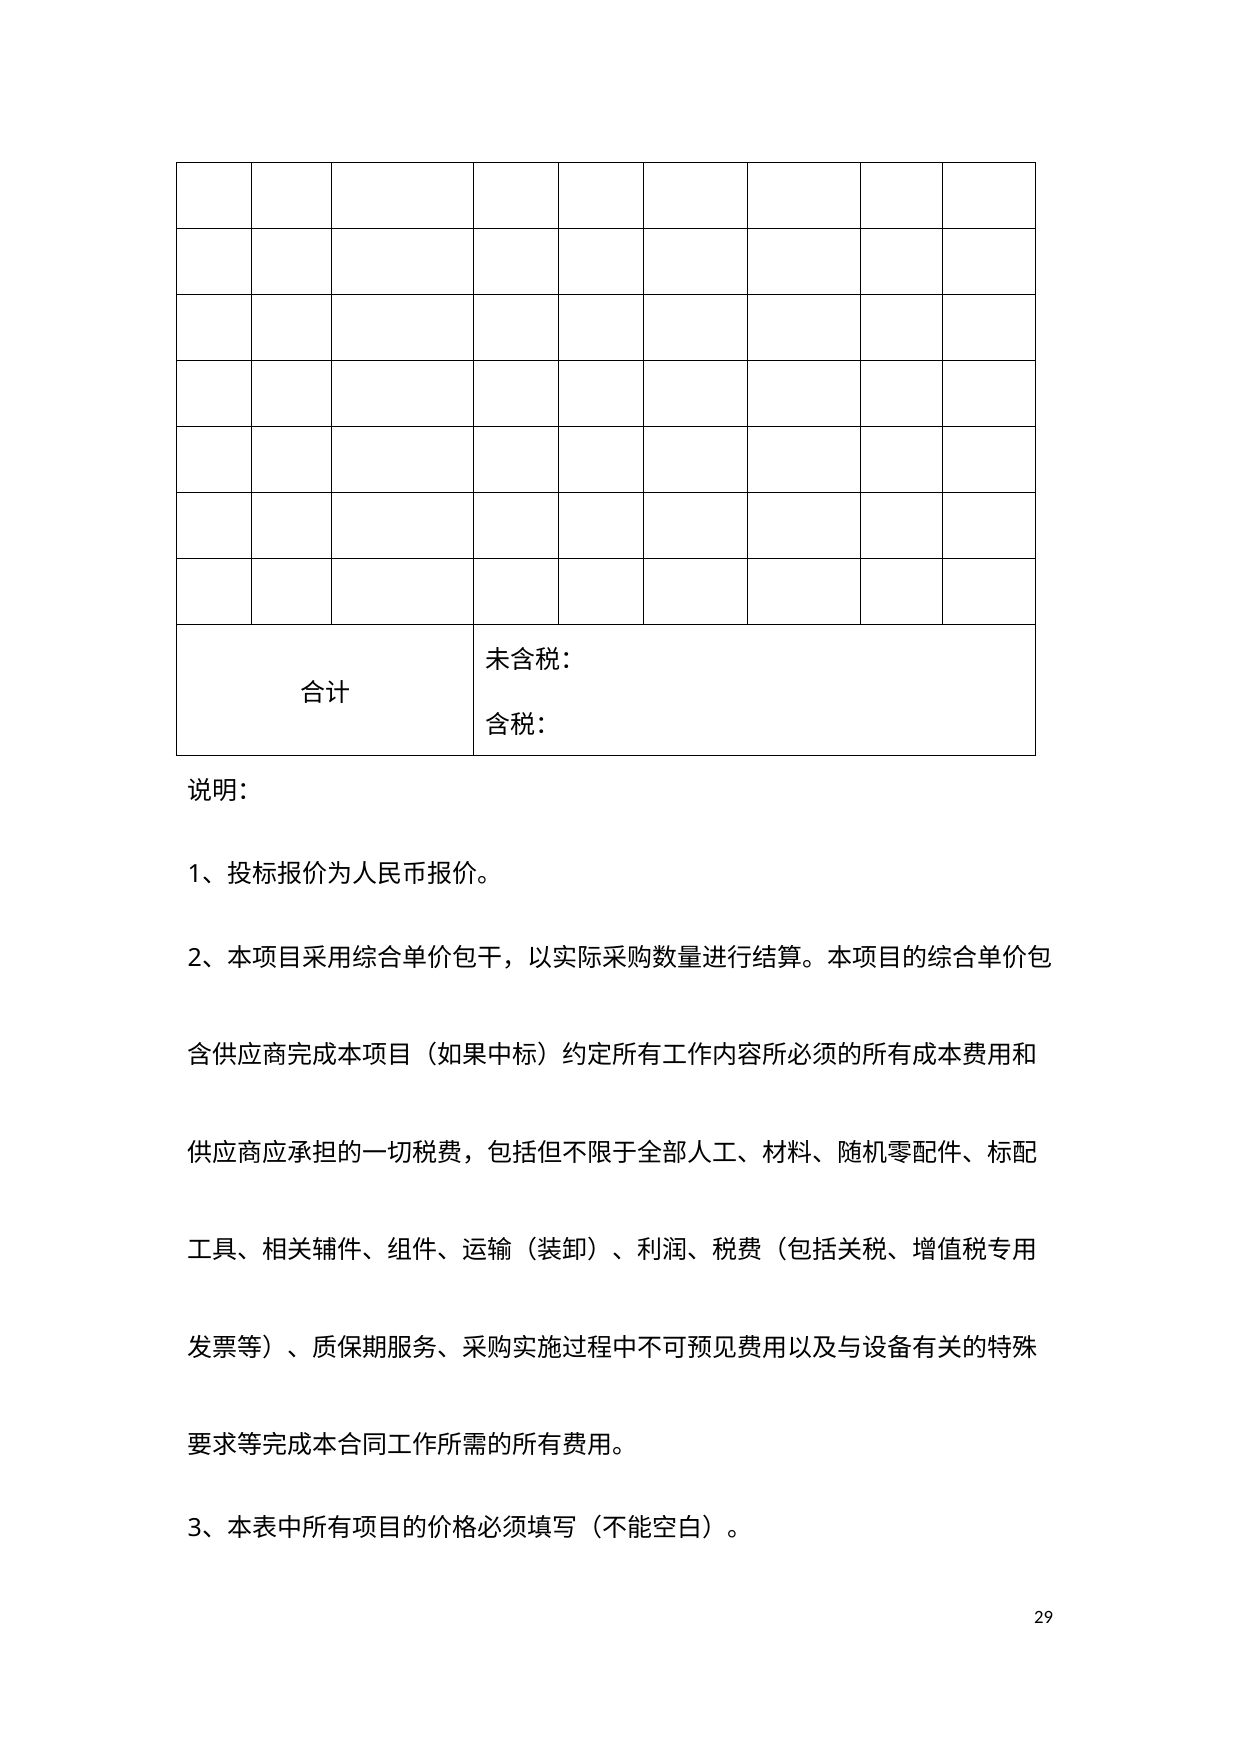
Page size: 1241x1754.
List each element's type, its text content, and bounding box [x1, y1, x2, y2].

table_cell [474, 493, 558, 558]
table_cell [474, 427, 558, 492]
table_cell [748, 493, 860, 558]
table_cell [644, 295, 747, 360]
table_cell [559, 559, 643, 624]
text 说明： [187, 756, 1053, 821]
table_cell [861, 295, 942, 360]
table_cell [943, 295, 1035, 360]
table_cell [943, 163, 1035, 228]
table_cell 未含税： 含税： [474, 625, 1035, 755]
table_cell [861, 229, 942, 294]
table_cell [332, 295, 473, 360]
table_cell [748, 229, 860, 294]
table_cell [474, 559, 558, 624]
table_cell [861, 163, 942, 228]
table_cell [474, 163, 558, 228]
table_cell [748, 361, 860, 426]
table_cell [943, 493, 1035, 558]
list 本项目采用综合单价包干，以实际采购数量进行结算。本项目的综合单价包含供应商完成本项目（如果中标）约定所有工作内容所必须的所有成本费用和供应商应承担的一切税费，包括但不限于全部人工、材料、随机零配件、标配工具、相关辅件、组件、运输（装卸）、利润、税费（包括关税、增值税专用发票等）、质保期服务、采购实施过程中不可预见费用以及与设备有关的特殊要求等完成本合同工作所需的所有费用。 [187, 923, 1053, 1475]
table_cell [474, 229, 558, 294]
table_cell [332, 493, 473, 558]
table_cell [644, 559, 747, 624]
table_cell [332, 163, 473, 228]
table_cell [861, 493, 942, 558]
table_cell [252, 361, 331, 426]
table_cell [861, 559, 942, 624]
table_cell [644, 493, 747, 558]
table_cell [332, 559, 473, 624]
table_cell [748, 163, 860, 228]
table_cell [252, 427, 331, 492]
table_cell [332, 229, 473, 294]
table_cell [177, 559, 251, 624]
table_cell [474, 361, 558, 426]
table_cell [252, 229, 331, 294]
table_cell [252, 559, 331, 624]
table_cell [177, 163, 251, 228]
table_cell [559, 427, 643, 492]
list 本表中所有项目的价格必须填写（不能空白）。 [187, 1493, 1053, 1558]
table_cell [177, 295, 251, 360]
table_cell [644, 427, 747, 492]
table_cell [252, 163, 331, 228]
table_cell 合计 [177, 625, 473, 755]
table_cell [748, 427, 860, 492]
table_cell [943, 427, 1035, 492]
table_cell [644, 229, 747, 294]
table_cell [943, 229, 1035, 294]
table_cell [559, 361, 643, 426]
list 投标报价为人民币报价。 [187, 839, 1053, 904]
table_cell [177, 361, 251, 426]
table_cell [748, 559, 860, 624]
table_cell [177, 427, 251, 492]
table_cell [474, 295, 558, 360]
table_cell [943, 361, 1035, 426]
table_cell [559, 229, 643, 294]
table_cell [861, 361, 942, 426]
table_cell [177, 493, 251, 558]
table_cell [332, 361, 473, 426]
table_cell [644, 163, 747, 228]
table_cell [644, 361, 747, 426]
table_cell [559, 493, 643, 558]
table_cell [252, 295, 331, 360]
table_cell [861, 427, 942, 492]
table_cell [332, 427, 473, 492]
table_cell [252, 493, 331, 558]
table_cell [177, 229, 251, 294]
table_cell [748, 295, 860, 360]
table_cell [559, 295, 643, 360]
table_cell [559, 163, 643, 228]
table_cell [943, 559, 1035, 624]
